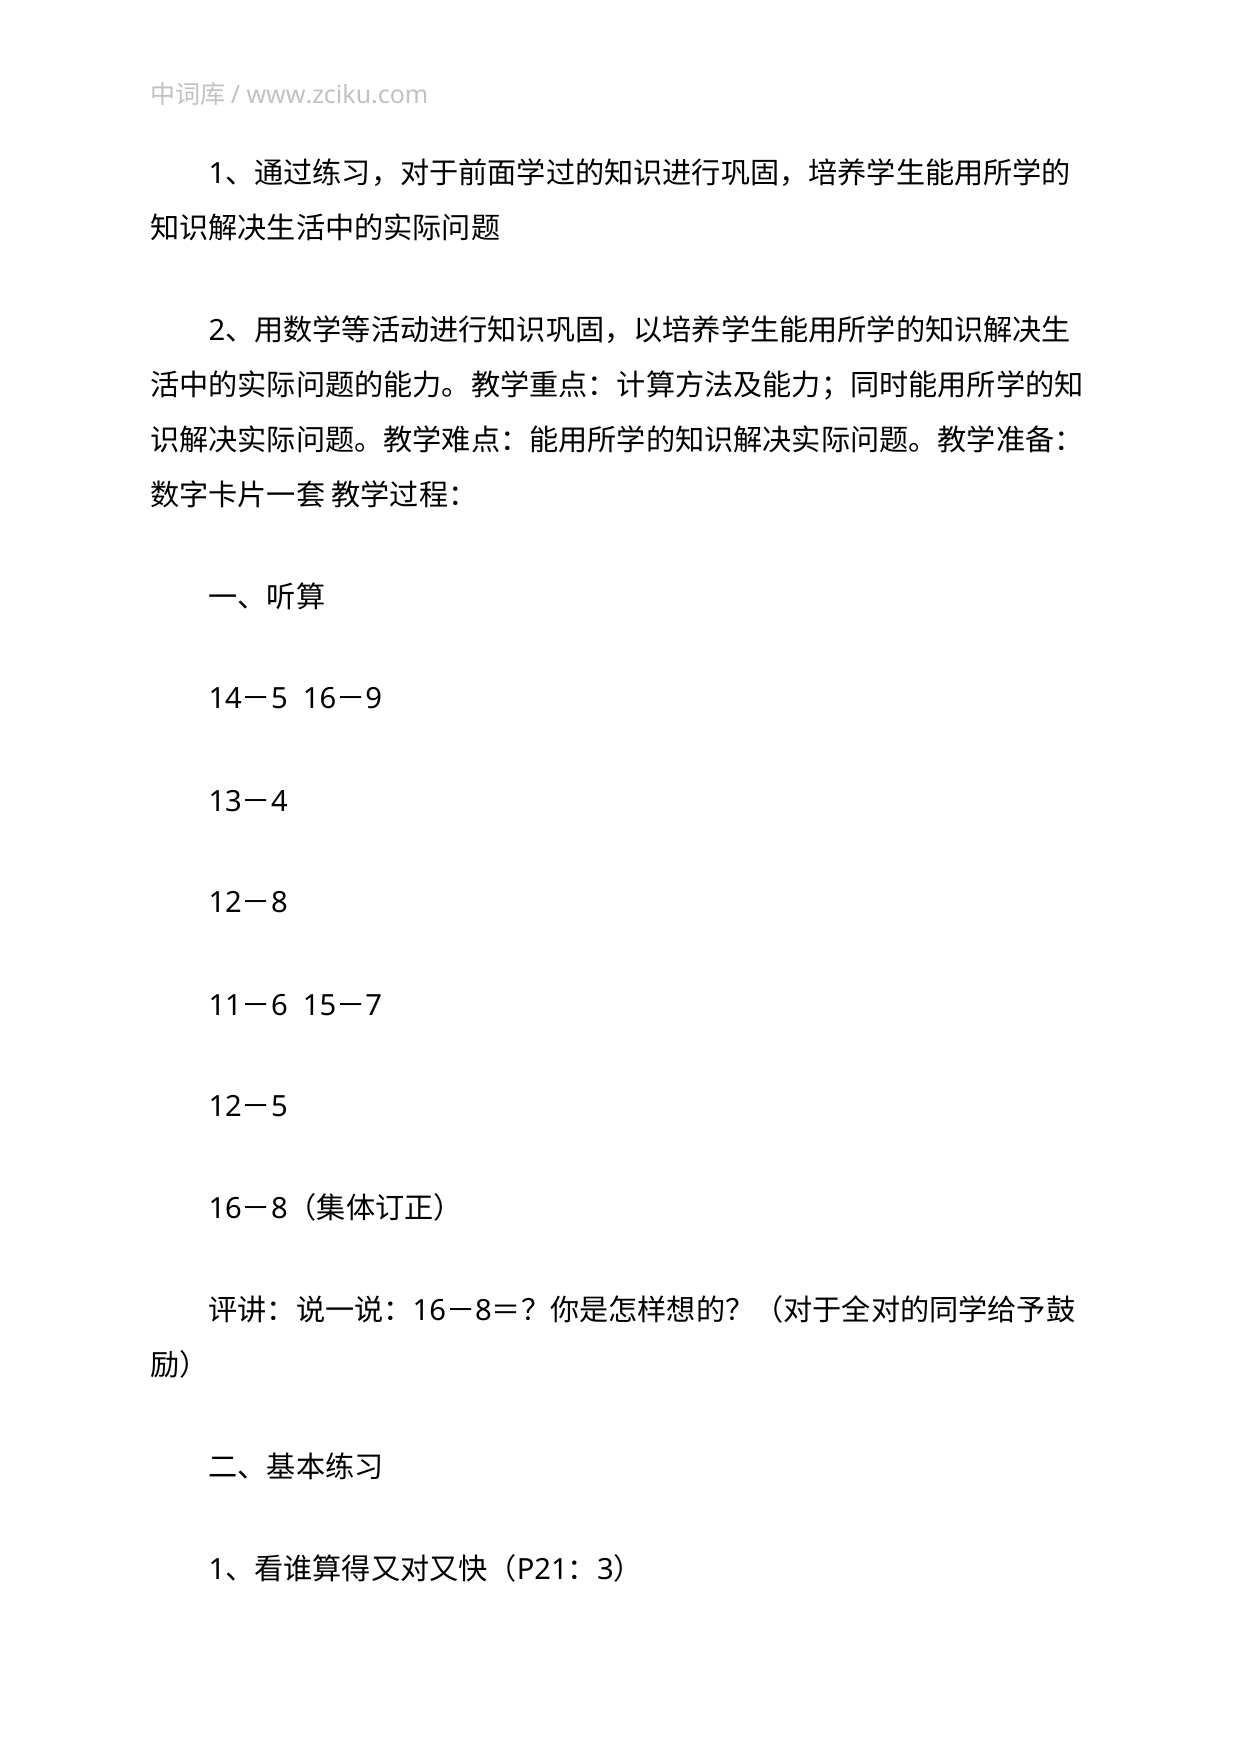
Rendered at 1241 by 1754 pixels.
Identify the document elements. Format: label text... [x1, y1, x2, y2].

text 13－4 [150, 777, 1090, 819]
text 14－5 16－9 [150, 675, 1090, 717]
text 12－5 [150, 1083, 1090, 1125]
text 2、用数学等活动进行知识巩固，以培养学生能用所学的知识解决生活中的实际问题的能力。教学重点：计算方法及能力；同时能用所学的知识解决实际问题。教学难点：能用所学的知识解决实际问题。教学准备：数字卡片一套 教学过程： [150, 307, 1090, 514]
text 11－6 15－7 [150, 981, 1090, 1023]
text 1、通过练习，对于前面学过的知识进行巩固，培养学生能用所学的知识解决生活中的实际问题 [150, 150, 1090, 247]
text 一、听算 [150, 573, 1090, 616]
text 二、基本练习 [150, 1444, 1090, 1486]
text 1、看谁算得又对又快（P21：3） [150, 1546, 1090, 1588]
text 12－8 [150, 879, 1090, 921]
text 评讲：说一说：16－8＝？你是怎样想的？（对于全对的同学给予鼓励） [150, 1287, 1090, 1384]
text 16－8（集体订正） [150, 1185, 1090, 1227]
